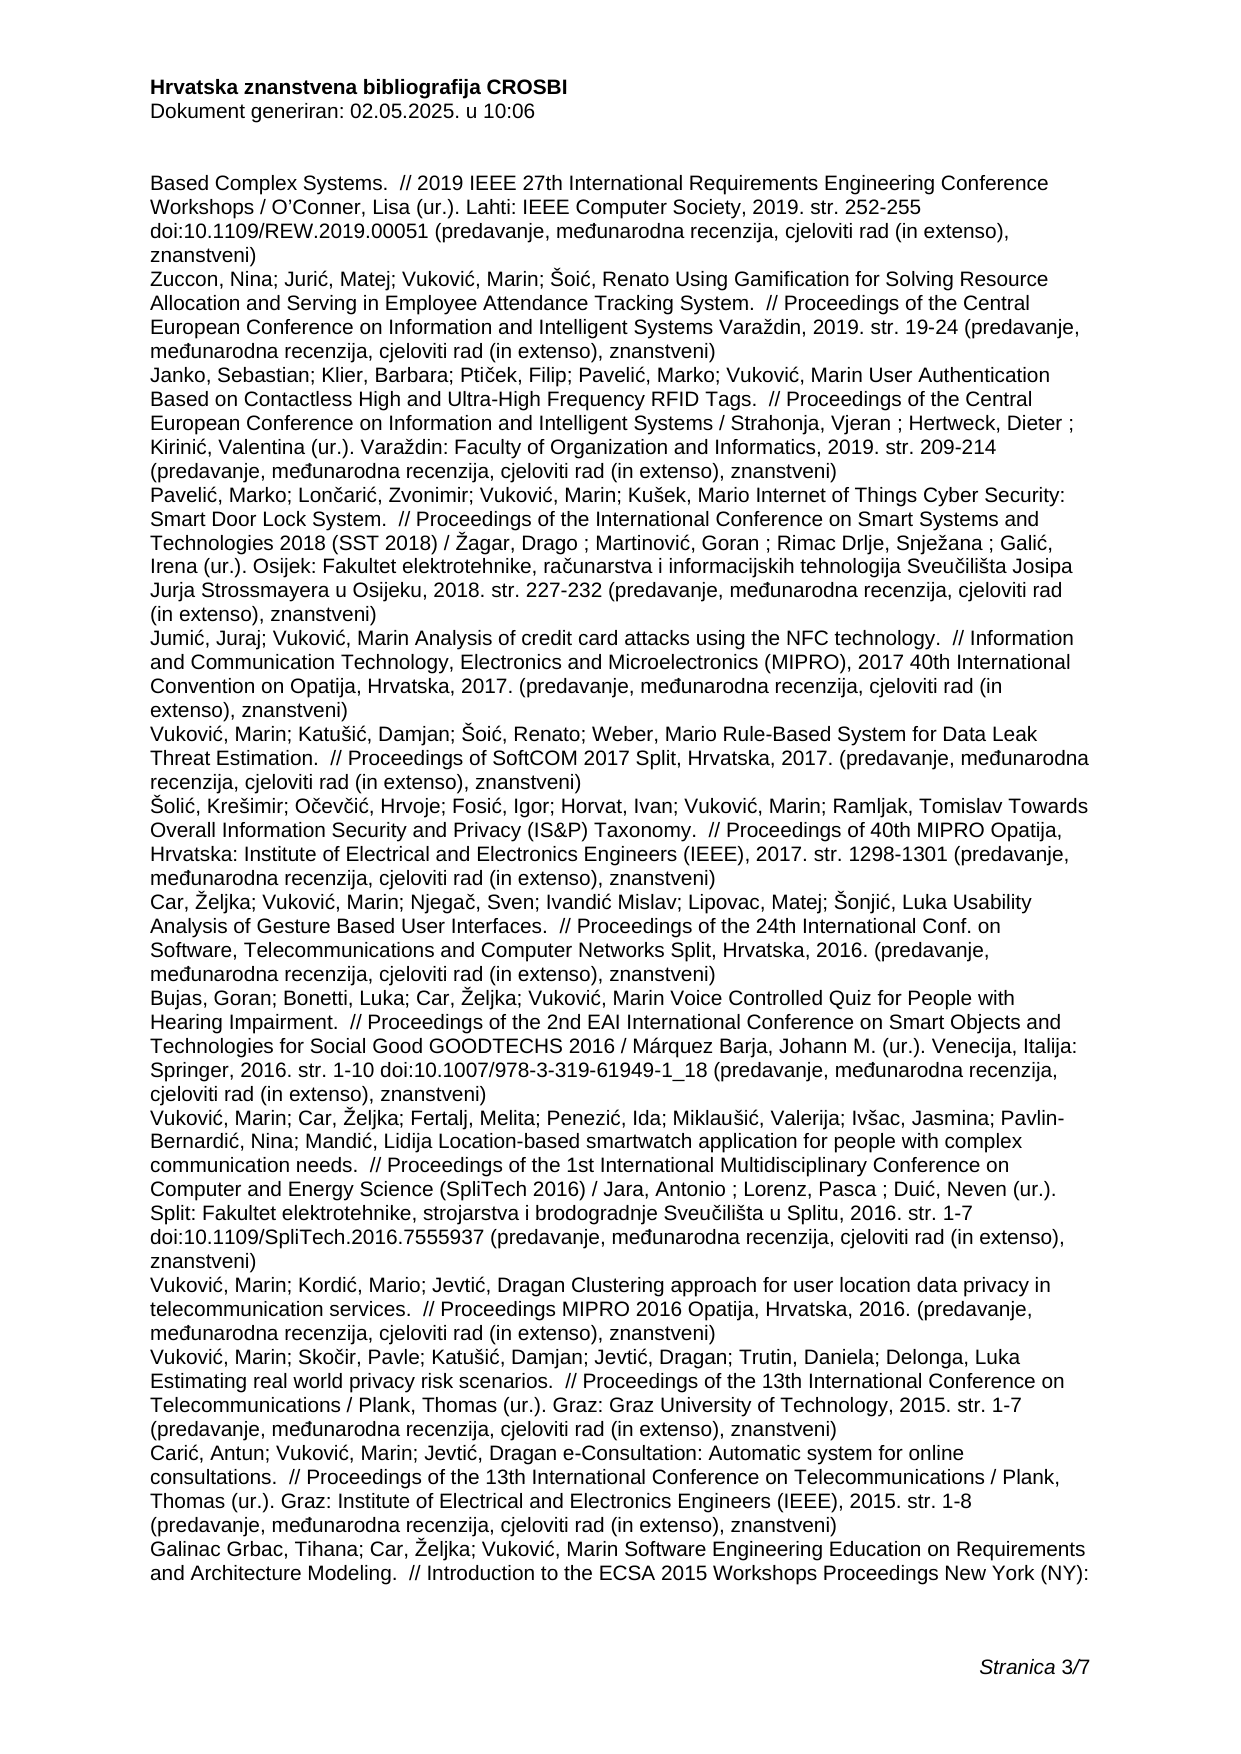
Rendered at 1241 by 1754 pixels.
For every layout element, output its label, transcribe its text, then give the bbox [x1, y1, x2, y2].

text Vuković, Marin; Skočir, Pavle; Katušić, Damjan; Jevtić, Dragan; Trutin, Daniela; Delonga, Luka [150, 1345, 1090, 1441]
text Car, Željka; Vuković, Marin; Njegač, Sven; Ivandić Mislav; Lipovac, Matej; Šonjić, Luka [150, 890, 1090, 986]
text Vuković, Marin; Katušić, Damjan; Šoić, Renato; Weber, Mario [150, 722, 1090, 794]
text Šolić, Krešimir; Očevčić, Hrvoje; Fosić, Igor; Horvat, Ivan; Vuković, Marin; Ramljak, Tomislav [150, 794, 1090, 890]
text Pavelić, Marko; Lončarić, Zvonimir; Vuković, Marin; Kušek, Mario [150, 482, 1090, 626]
text Vuković, Marin; Kordić, Mario; Jevtić, Dragan [150, 1273, 1090, 1345]
text Bujas, Goran; Bonetti, Luka; Car, Željka; Vuković, Marin [150, 986, 1090, 1105]
text Vuković, Marin; Car, Željka; Fertalj, Melita; Penezić, Ida; Miklaušić, Valerija; Ivšac, Jasmina; Pavlin-Bernardić, Nina; Mandić, Lidija [150, 1105, 1090, 1273]
text Carić, Antun; Vuković, Marin; Jevtić, Dragan [150, 1441, 1090, 1537]
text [150, 171, 1090, 267]
text Jumić, Juraj; Vuković, Marin [150, 626, 1090, 722]
text Zuccon, Nina; Jurić, Matej; Vuković, Marin; Šoić, Renato [150, 267, 1090, 363]
text Janko, Sebastian; Klier, Barbara; Ptiček, Filip; Pavelić, Marko; Vuković, Marin [150, 363, 1090, 482]
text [150, 1537, 1090, 1584]
